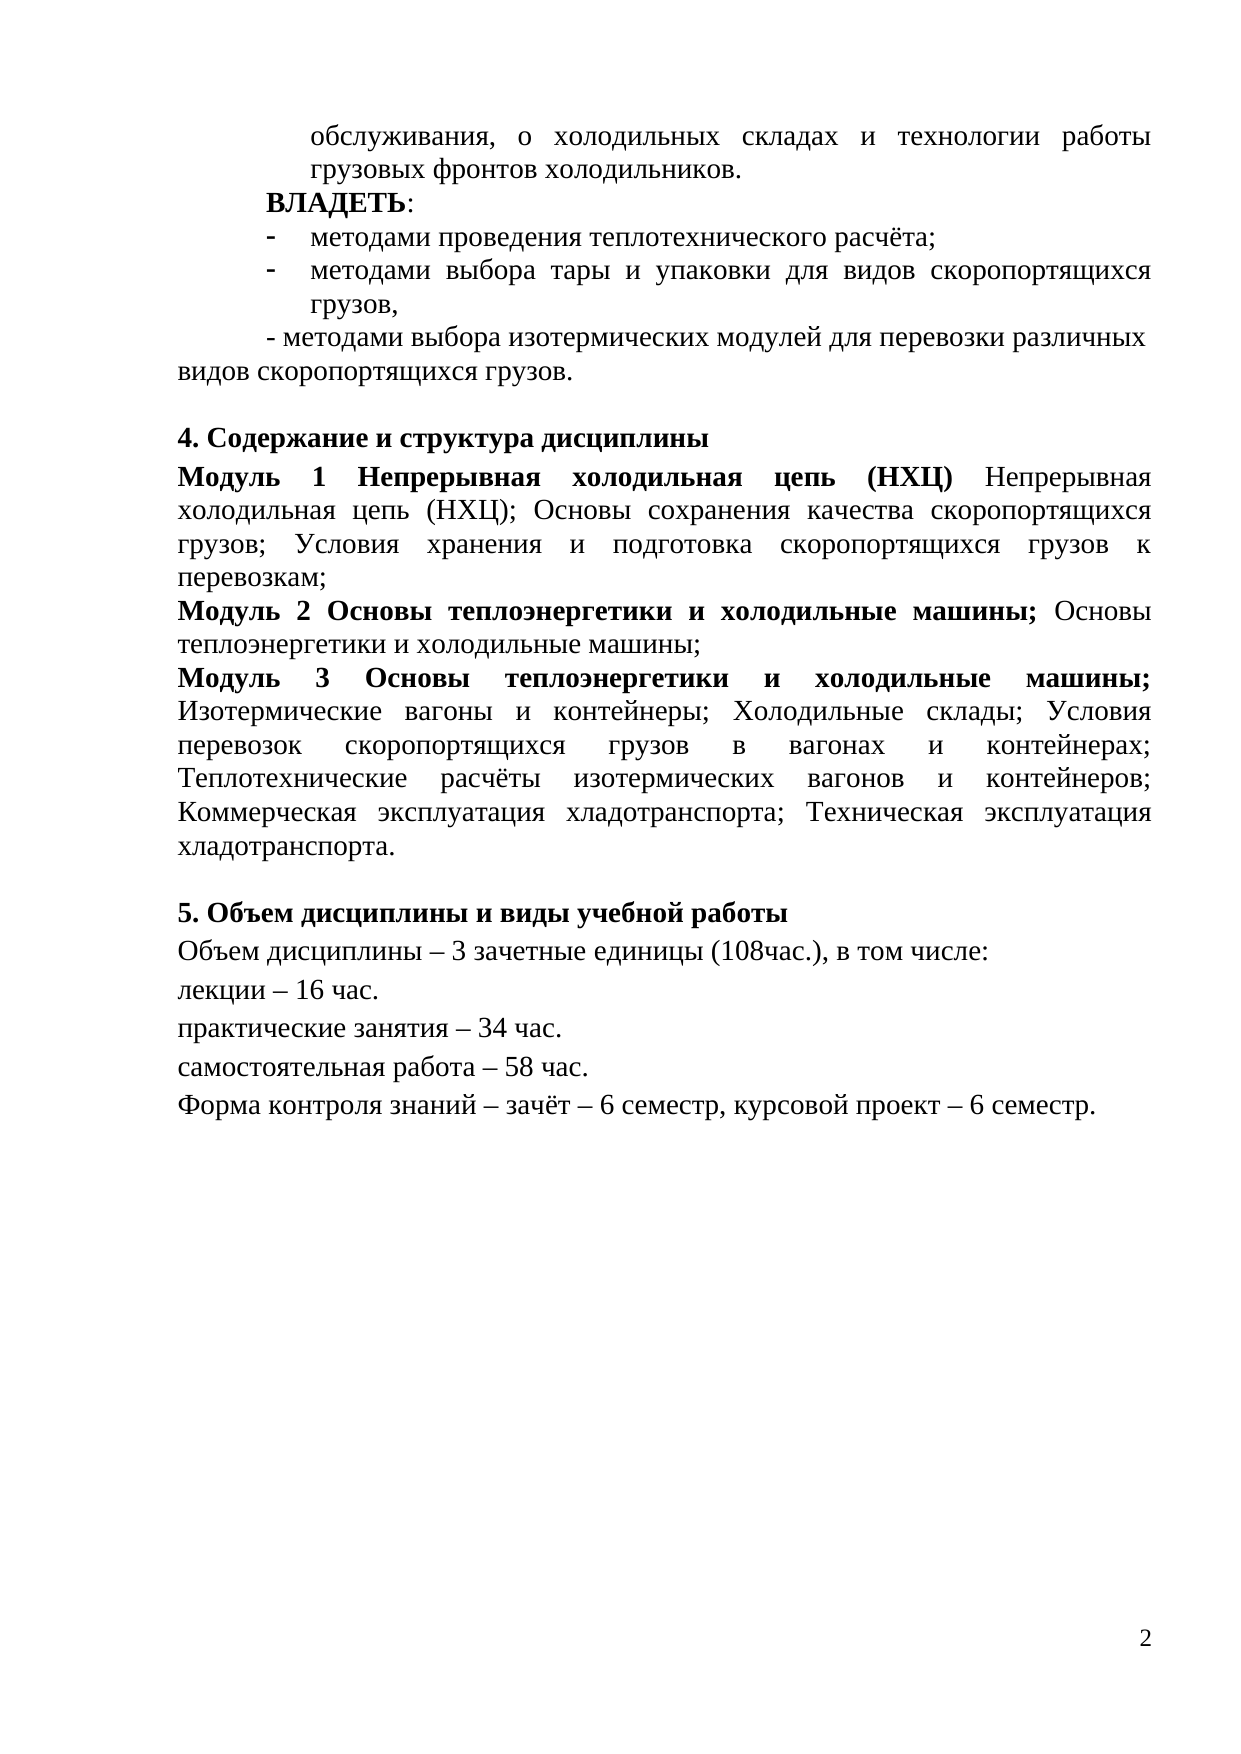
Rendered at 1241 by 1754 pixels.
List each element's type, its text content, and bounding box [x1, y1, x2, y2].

text - методами выбора изотермических модулей для перевозки различных видов скоропортящихся грузов. [177, 319, 1152, 387]
text самостоятельная работа – 58 час. [177, 1049, 1152, 1082]
text ВЛАДЕТЬ: [177, 185, 1152, 219]
text 5. Объем дисциплины и виды учебной работы [177, 895, 1152, 928]
text Модуль 2 Основы теплоэнергетики и холодильные машины; Основы теплоэнергетики и холодильные машины; [177, 593, 1152, 660]
text Объем дисциплины – 3 зачетные единицы (108час.), в том числе: [177, 933, 1152, 967]
text практические занятия – 34 час. [177, 1010, 1152, 1044]
text лекции – 16 час. [177, 972, 1152, 1005]
list методами выбора тары и упаковки для видов скоропортящихся грузов, [266, 252, 1152, 319]
text Форма контроля знаний – зачёт – 6 семестр, курсовой проект – 6 семестр. [177, 1087, 1152, 1121]
list методами проведения теплотехнического расчёта; [266, 219, 1152, 252]
text Модуль 3 Основы теплоэнергетики и холодильные машины; Изотермические вагоны и контейнеры; Холодильные склады; Условия перевозок скоропортящихся грузов в вагонах и контейнерах; Теплотехнические расчёты изотермических вагонов и контейнеров; Коммерческая эксплуатация хладотранспорта; Техническая эксплуатация хладотранспорта. [177, 660, 1152, 861]
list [266, 118, 1152, 185]
text 4. Содержание и структура дисциплины [177, 420, 1152, 454]
text Модуль 1 Непрерывная холодильная цепь (НХЦ) Непрерывная холодильная цепь (НХЦ); Основы сохранения качества скоропортящихся грузов; Условия хранения и подготовка скоропортящихся грузов к перевозкам; [177, 459, 1152, 593]
